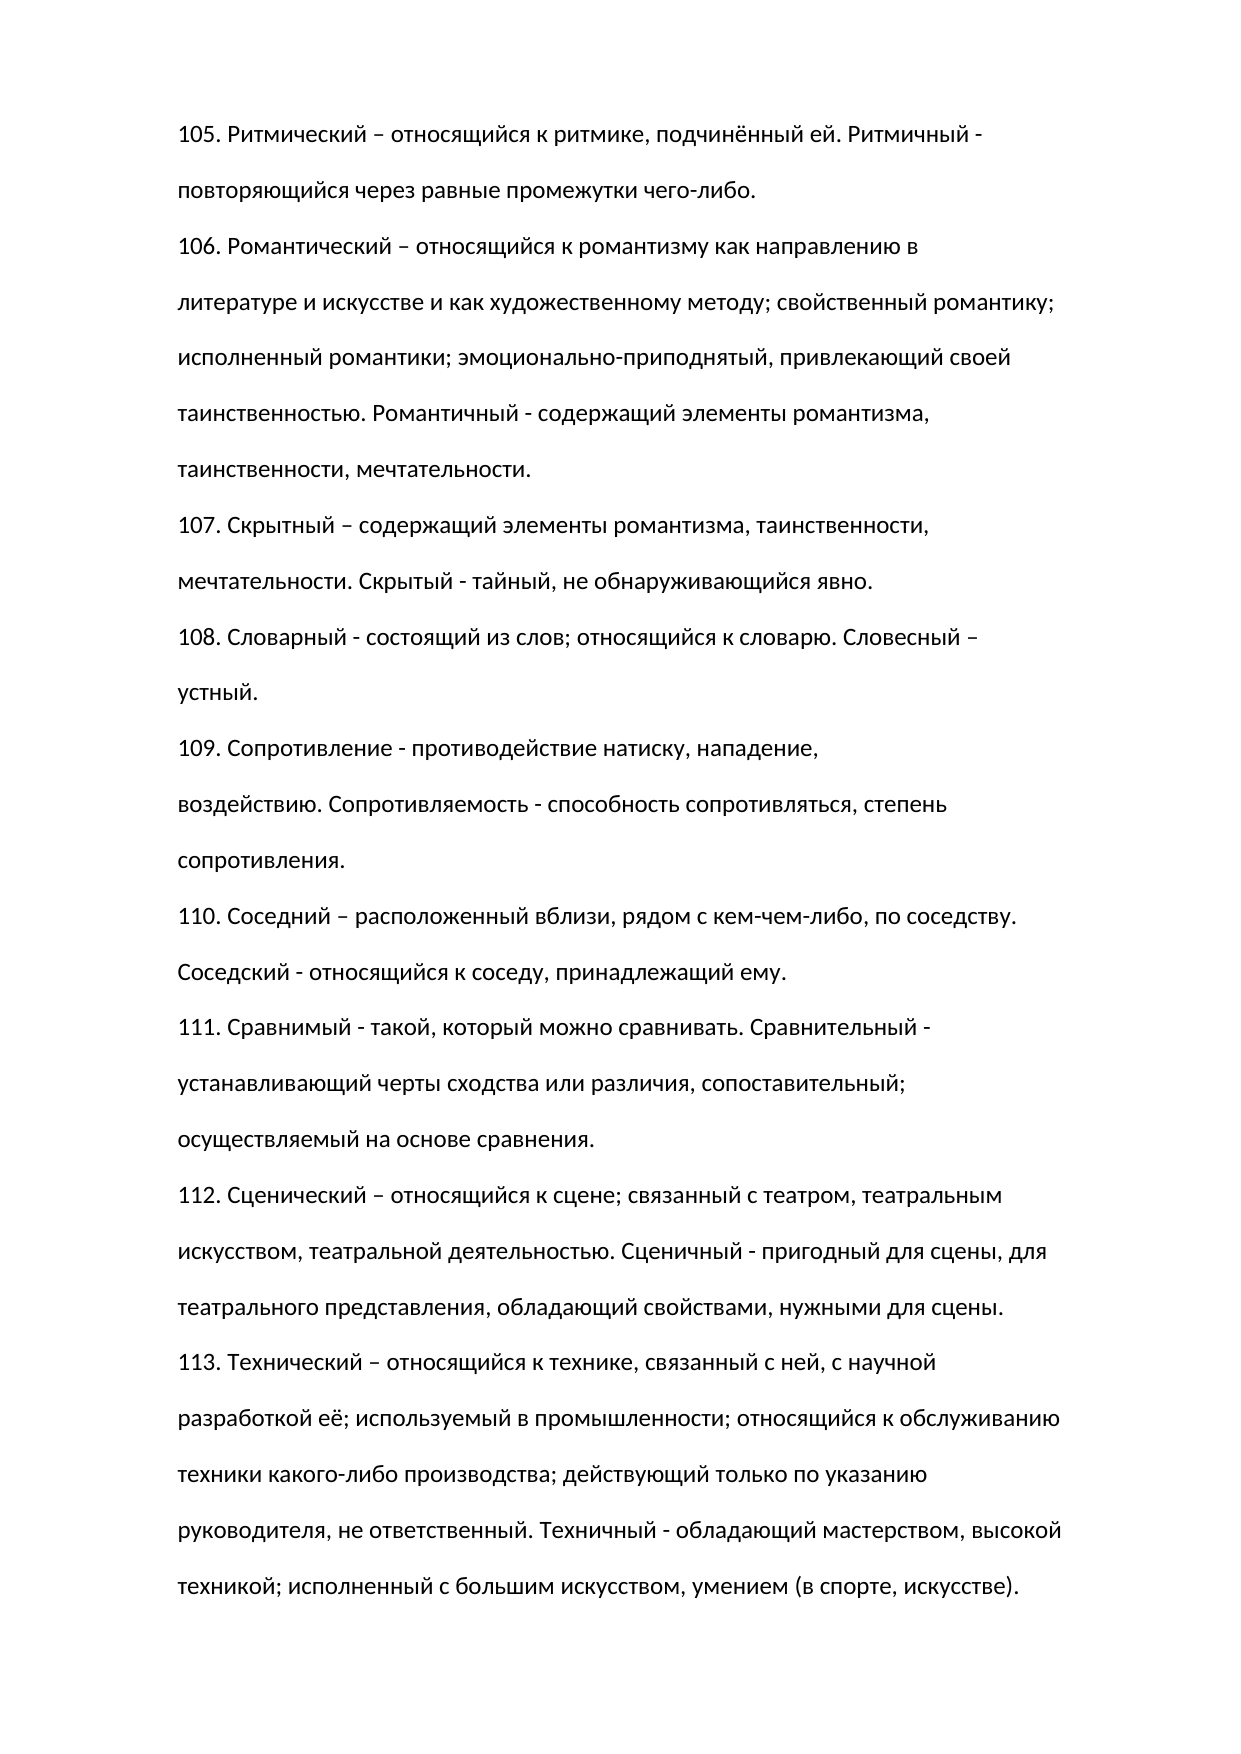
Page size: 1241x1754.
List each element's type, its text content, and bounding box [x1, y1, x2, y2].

text техникой; исполненный с большим искусством, умением (в спорте, искусстве). [177, 1570, 1152, 1600]
text руководителя, не ответственный. Техничный - обладающий мастерством, высокой [177, 1514, 1152, 1544]
text 109. Сопротивление - противодействие натиску, нападение, [177, 732, 1152, 763]
text 106. Романтический – относящийся к романтизму как направлению в [177, 230, 1152, 260]
text осуществляемый на основе сравнения. [177, 1123, 1152, 1154]
text разработкой её; используемый в промышленности; относящийся к обслуживанию [177, 1402, 1152, 1433]
text 108. Словарный - состоящий из слов; относящийся к словарю. Словесный – [177, 621, 1152, 651]
text 112. Сценический – относящийся к сцене; связанный с театром, театральным [177, 1179, 1152, 1209]
text таинственности, мечтательности. [177, 453, 1152, 484]
text устанавливающий черты сходства или различия, сопоставительный; [177, 1067, 1152, 1098]
text повторяющийся через равные промежутки чего-либо. [177, 174, 1152, 204]
text искусством, театральной деятельностью. Сценичный - пригодный для сцены, для [177, 1235, 1152, 1265]
text мечтательности. Скрытый - тайный, не обнаруживающийся явно. [177, 565, 1152, 595]
text 113. Технический – относящийся к технике, связанный с ней, с научной [177, 1346, 1152, 1377]
text литературе и искусстве и как художественному методу; свойственный романтику; [177, 286, 1152, 316]
text техники какого-либо производства; действующий только по указанию [177, 1458, 1152, 1489]
text 107. Скрытный – содержащий элементы романтизма, таинственности, [177, 509, 1152, 539]
text таинственностью. Романтичный - содержащий элементы романтизма, [177, 397, 1152, 428]
text исполненный романтики; эмоционально-приподнятый, привлекающий своей [177, 341, 1152, 372]
text устный. [177, 676, 1152, 707]
text 105. Ритмический – относящийся к ритмике, подчинённый ей. Ритмичный - [177, 118, 1152, 149]
text воздействию. Сопротивляемость - способность сопротивляться, степень [177, 788, 1152, 819]
text 111. Сравнимый - такой, который можно сравнивать. Сравнительный - [177, 1011, 1152, 1042]
text сопротивления. [177, 844, 1152, 874]
text театрального представления, обладающий свойствами, нужными для сцены. [177, 1291, 1152, 1321]
text Соседский - относящийся к соседу, принадлежащий ему. [177, 956, 1152, 986]
text 110. Соседний – расположенный вблизи, рядом с кем-чем-либо, по соседству. [177, 900, 1152, 930]
